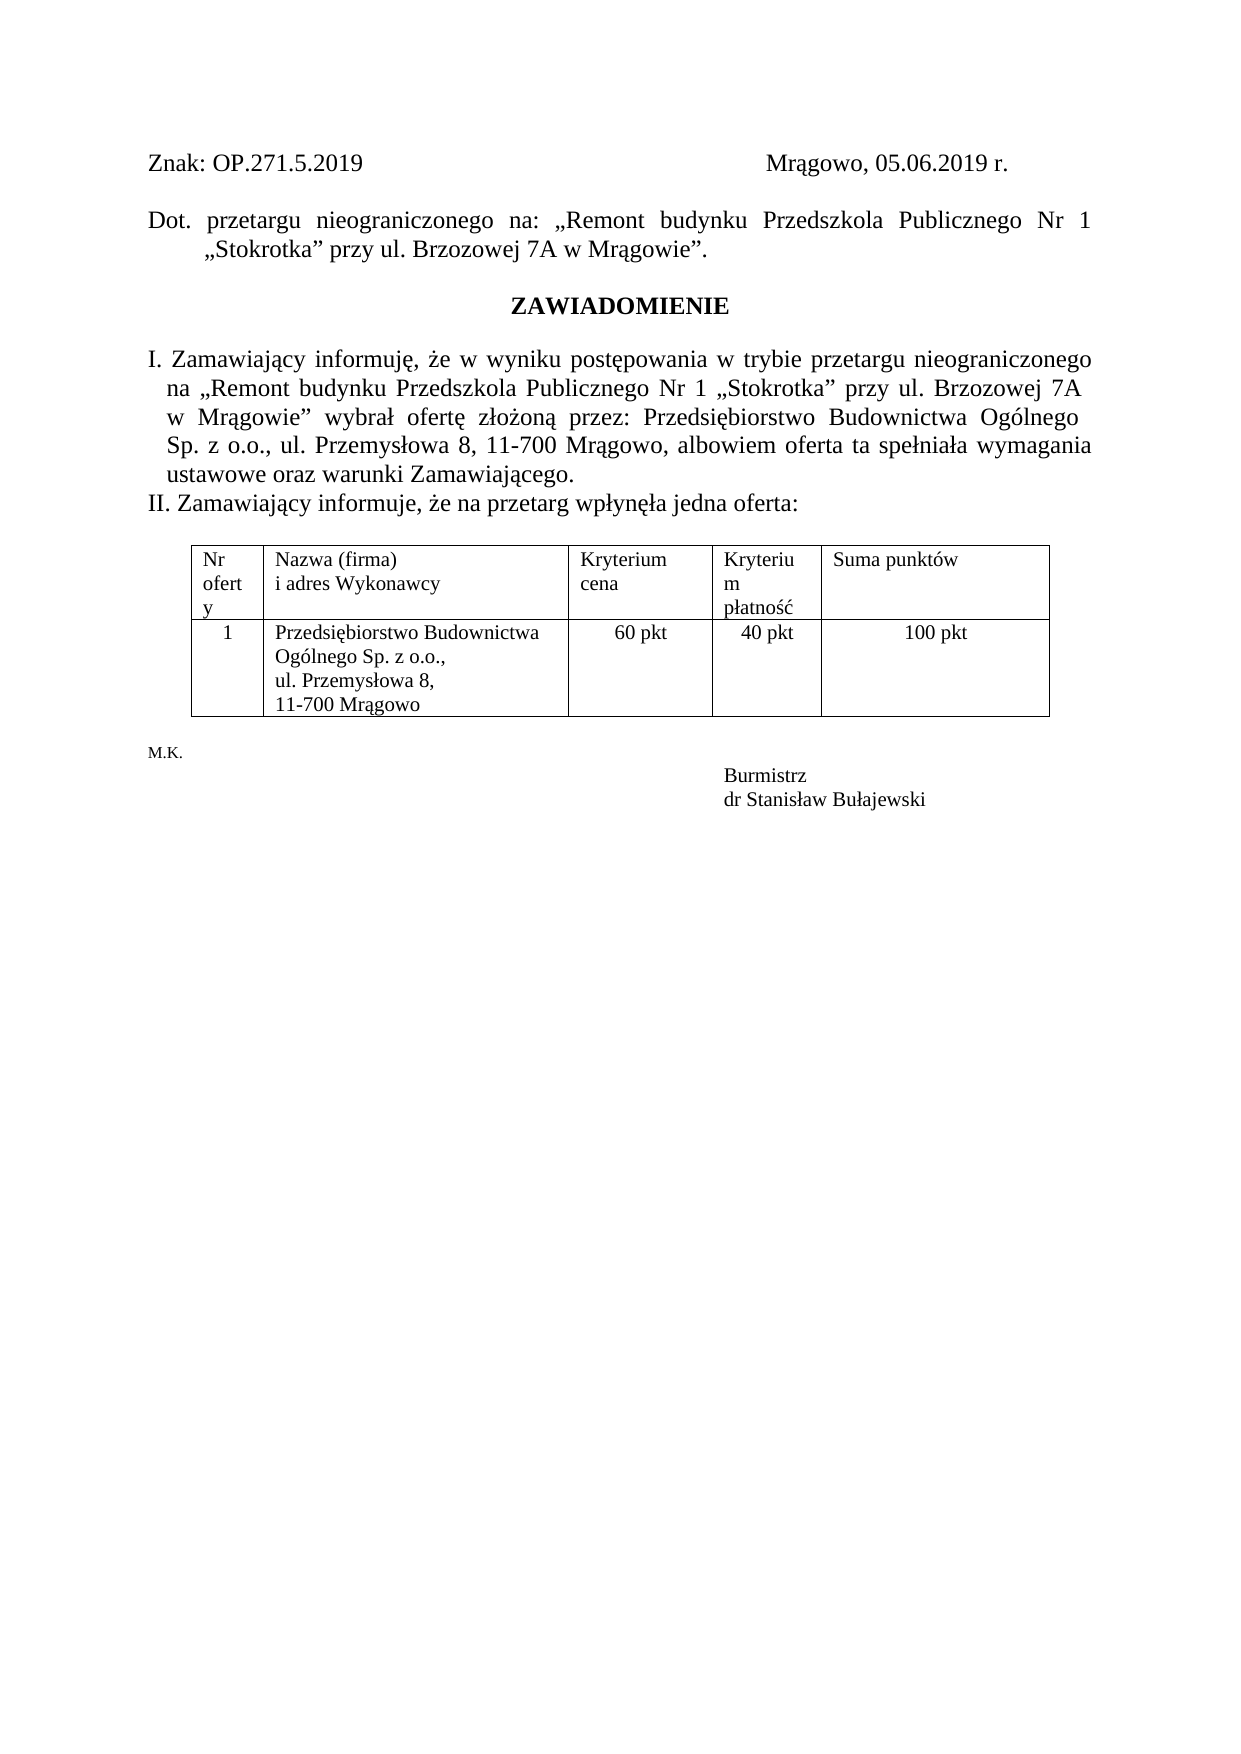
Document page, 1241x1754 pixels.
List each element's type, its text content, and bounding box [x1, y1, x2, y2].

text I. Zamawiający informuję, że w wyniku postępowania w trybie przetargu nieograniczonego na „Remont budynku Przedszkola Publicznego Nr 1 „Stokrotka” przy ul. Brzozowej 7A w Mrągowie” wybrał ofertę złożoną przez: Przedsiębiorstwo Budownictwa Ogólnego Sp. z o.o., ul. Przemysłowa 8, 11-700 Mrągowo, albowiem oferta ta spełniała wymagania ustawowe oraz warunki Zamawiającego. [148, 344, 1093, 488]
table_cell 60 pkt [569, 620, 712, 716]
table_cell 1 [192, 620, 263, 716]
text II. Zamawiający informuje, że na przetarg wpłynęła jedna oferta: [148, 488, 1093, 517]
table_header Kryterium płatność [713, 546, 821, 619]
table_header Nazwa (firma) i adres Wykonawcy [264, 546, 568, 619]
table_header Kryterium cena [569, 546, 712, 619]
table_header Suma punktów [822, 546, 1049, 619]
subtitle ZAWIADOMIENIE [148, 291, 1093, 320]
table_cell 40 pkt [713, 620, 821, 716]
text Znak: OP.271.5.2019 Mrągowo, 05.06.2019 r. [148, 148, 1093, 176]
table_cell Przedsiębiorstwo Budownictwa Ogólnego Sp. z o.o., ul. Przemysłowa 8, 11-700 Mrągowo [264, 620, 568, 716]
text Dot. przetargu nieograniczonego na: „Remont budynku Przedszkola Publicznego Nr 1 „Stokrotka” przy ul. Brzozowej 7A w Mrągowie”. [148, 205, 1093, 263]
table_header Nr oferty [192, 546, 263, 619]
text dr Stanisław Bułajewski [723, 787, 1093, 811]
text M.K. [148, 743, 1081, 762]
table_cell 100 pkt [822, 620, 1049, 716]
text Burmistrz [723, 762, 1093, 787]
